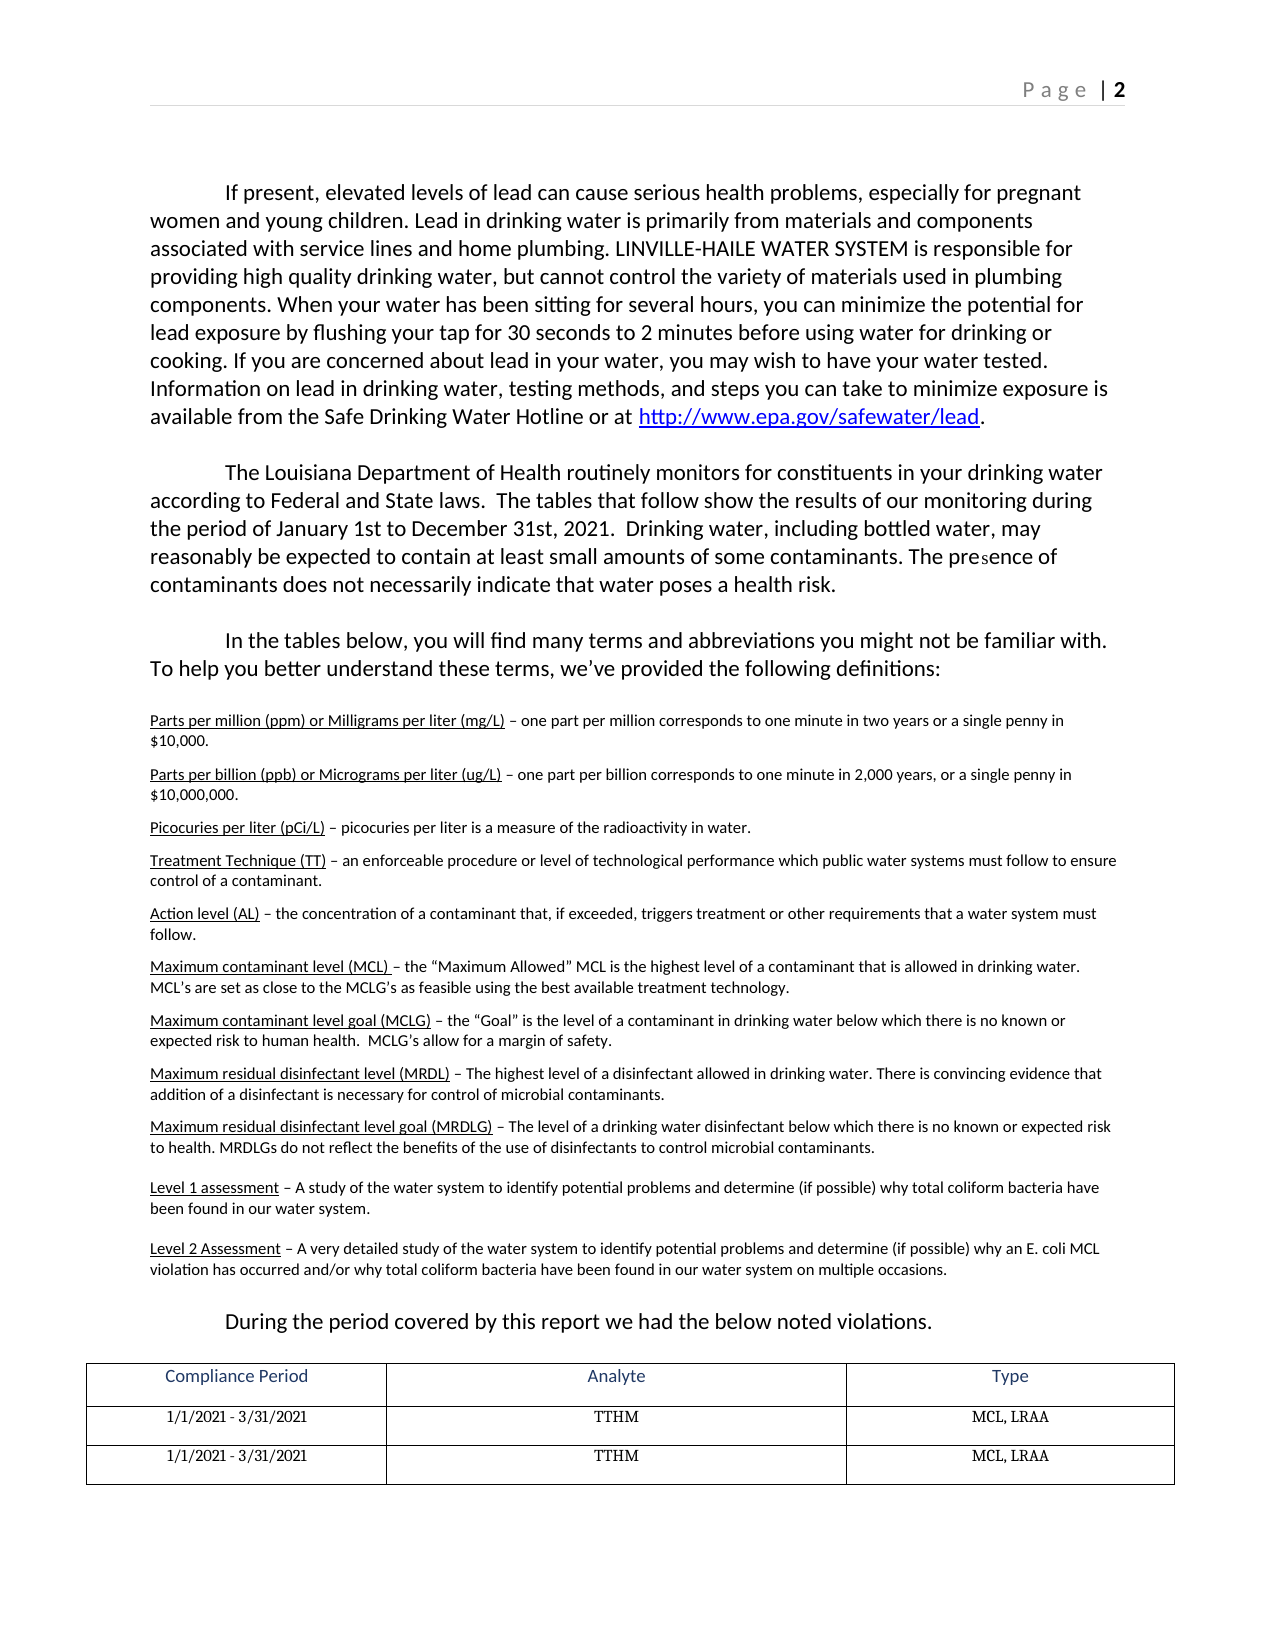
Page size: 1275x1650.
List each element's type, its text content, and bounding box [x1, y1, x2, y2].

text During the period covered by this report we had the below noted violations. [150, 1307, 1125, 1335]
text The Louisiana Department of Health routinely monitors for constituents in your drinking water according to Federal and State laws. The tables that follow show the results of our monitoring during the period of January 1st to December 31st, 2021. Drinking water, including bottled water, may reasonably be expected to contain at least small amounts of some contaminants. The presence of contaminants does not necessarily indicate that water poses a health risk. [150, 458, 1125, 598]
text Level 1 assessment – A study of the water system to identify potential problems and determine (if possible) why total coliform bacteria have been found in our water system. [150, 1178, 1125, 1218]
text Maximum residual disinfectant level (MRDL) – The highest level of a disinfectant allowed in drinking water. There is convincing evidence that addition of a disinfectant is necessary for control of microbial contaminants. [150, 1063, 1125, 1104]
text Treatment Technique (TT) – an enforceable procedure or level of technological performance which public water systems must follow to ensure control of a contaminant. [150, 850, 1125, 891]
text Picocuries per liter (pCi/L) – picocuries per liter is a measure of the radioactivity in water. [150, 817, 1125, 837]
table_header Type [847, 1364, 1174, 1406]
text Action level (AL) – the concentration of a contaminant that, if exceeded, triggers treatment or other requirements that a water system must follow. [150, 903, 1125, 944]
text Maximum contaminant level (MCL) – the “Maximum Allowed” MCL is the highest level of a contaminant that is allowed in drinking water. MCL’s are set as close to the MCLG’s as feasible using the best available treatment technology. [150, 957, 1125, 997]
text Level 2 Assessment – A very detailed study of the water system to identify potential problems and determine (if possible) why an E. coli MCL violation has occurred and/or why total coliform bacteria have been found in our water system on multiple occasions. [150, 1239, 1125, 1279]
table_cell TTHM [387, 1446, 846, 1484]
table_header Compliance Period [87, 1364, 386, 1406]
table_cell 1/1/2021 - 3/31/2021 [87, 1407, 386, 1445]
text Parts per million (ppm) or Milligrams per liter (mg/L) – one part per million corresponds to one minute in two years or a single penny in $10,000. [150, 710, 1125, 751]
table_cell 1/1/2021 - 3/31/2021 [87, 1446, 386, 1484]
table_cell TTHM [387, 1407, 846, 1445]
text Maximum residual disinfectant level goal (MRDLG) – The level of a drinking water disinfectant below which there is no known or expected risk to health. MRDLGs do not reflect the benefits of the use of disinfectants to control microbial contaminants. [150, 1117, 1125, 1157]
table_cell MCL, LRAA [847, 1407, 1174, 1445]
text Parts per billion (ppb) or Micrograms per liter (ug/L) – one part per billion corresponds to one minute in 2,000 years, or a single penny in $10,000,000. [150, 764, 1125, 804]
text If present, elevated levels of lead can cause serious health problems, especially for pregnant women and young children. Lead in drinking water is primarily from materials and components associated with service lines and home plumbing. LINVILLE-HAILE WATER SYSTEM is responsible for providing high quality drinking water, but cannot control the variety of materials used in plumbing components. When your water has been sitting for several hours, you can minimize the potential for lead exposure by flushing your tap for 30 seconds to 2 minutes before using water for drinking or cooking. If you are concerned about lead in your water, you may wish to have your water tested. Information on lead in drinking water, testing methods, and steps you can take to minimize exposure is available from the Safe Drinking Water Hotline or at http://www.epa.gov/safewater/lead. [150, 178, 1125, 430]
text In the tables below, you will find many terms and abbreviations you might not be familiar with. To help you better understand these terms, we’ve provided the following definitions: [150, 626, 1125, 682]
text Maximum contaminant level goal (MCLG) – the “Goal” is the level of a contaminant in drinking water below which there is no known or expected risk to human health. MCLG’s allow for a margin of safety. [150, 1010, 1125, 1051]
table_cell MCL, LRAA [847, 1446, 1174, 1484]
table_header Analyte [387, 1364, 846, 1406]
